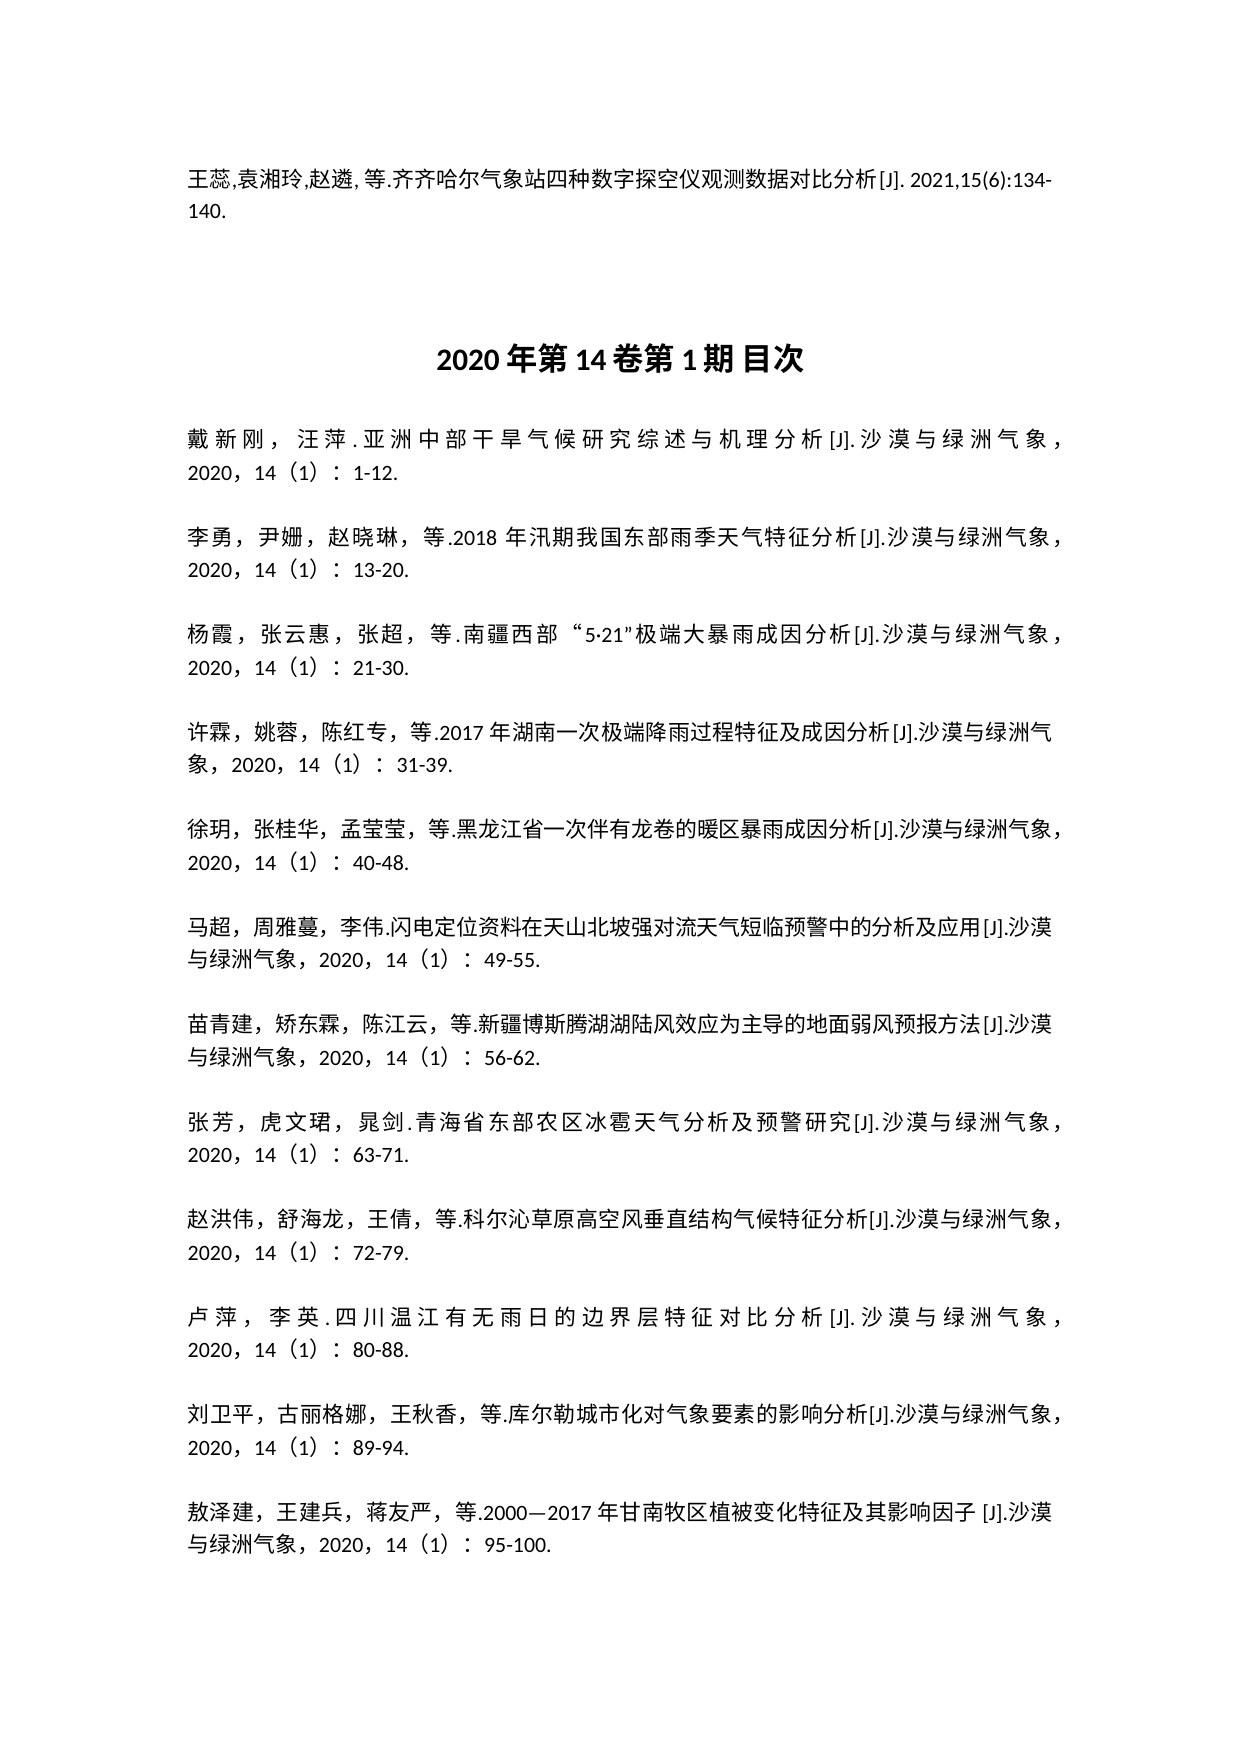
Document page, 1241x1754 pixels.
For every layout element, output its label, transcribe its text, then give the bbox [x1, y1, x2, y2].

text 张芳，虎文珺，晁剑.青海省东部农区冰雹天气分析及预警研究[J].沙漠与绿洲气象，2020，14（1）：63-71. [187, 1104, 1053, 1169]
text 马超，周雅蔓，李伟.闪电定位资料在天山北坡强对流天气短临预警中的分析及应用[J].沙漠与绿洲气象，2020，14（1）：49-55. [187, 909, 1053, 974]
text 王蕊,袁湘玲,赵遴, 等.齐齐哈尔气象站四种数字探空仪观测数据对比分析[J]. 2021,15(6):134-140. [187, 162, 1053, 227]
text 苗青建，矫东霖，陈江云，等.新疆博斯腾湖湖陆风效应为主导的地面弱风预报方法[J].沙漠与绿洲气象，2020，14（1）：56-62. [187, 1007, 1053, 1072]
text 敖泽建，王建兵，蒋友严，等.2000—2017 年甘南牧区植被变化特征及其影响因子 [J].沙漠与绿洲气象，2020，14（1）：95-100. [187, 1494, 1053, 1559]
text 徐玥，张桂华，孟莹莹，等.黑龙江省一次伴有龙卷的暖区暴雨成因分析[J].沙漠与绿洲气象，2020，14（1）：40-48. [187, 812, 1053, 877]
text 许霖，姚蓉，陈红专，等.2017 年湖南一次极端降雨过程特征及成因分析[J].沙漠与绿洲气象，2020，14（1）：31-39. [187, 714, 1053, 779]
text 刘卫平，古丽格娜，王秋香，等.库尔勒城市化对气象要素的影响分析[J].沙漠与绿洲气象，2020，14（1）：89-94. [187, 1397, 1053, 1462]
text 卢萍，李英.四川温江有无雨日的边界层特征对比分析[J].沙漠与绿洲气象，2020，14（1）：80-88. [187, 1299, 1053, 1364]
text 戴新刚，汪萍.亚洲中部干旱气候研究综述与机理分析[J].沙漠与绿洲气象，2020，14（1）：1-12. [187, 422, 1053, 487]
text 李勇，尹姗，赵晓琳，等.2018 年汛期我国东部雨季天气特征分析[J].沙漠与绿洲气象，2020，14（1）：13-20. [187, 519, 1053, 584]
text 杨霞，张云惠，张超，等.南疆西部“5·21”极端大暴雨成因分析[J].沙漠与绿洲气象，2020，14（1）：21-30. [187, 617, 1053, 682]
text 2020年第14卷第1期 目次 [187, 324, 1053, 389]
text 赵洪伟，舒海龙，王倩，等.科尔沁草原高空风垂直结构气候特征分析[J].沙漠与绿洲气象，2020，14（1）：72-79. [187, 1202, 1053, 1267]
